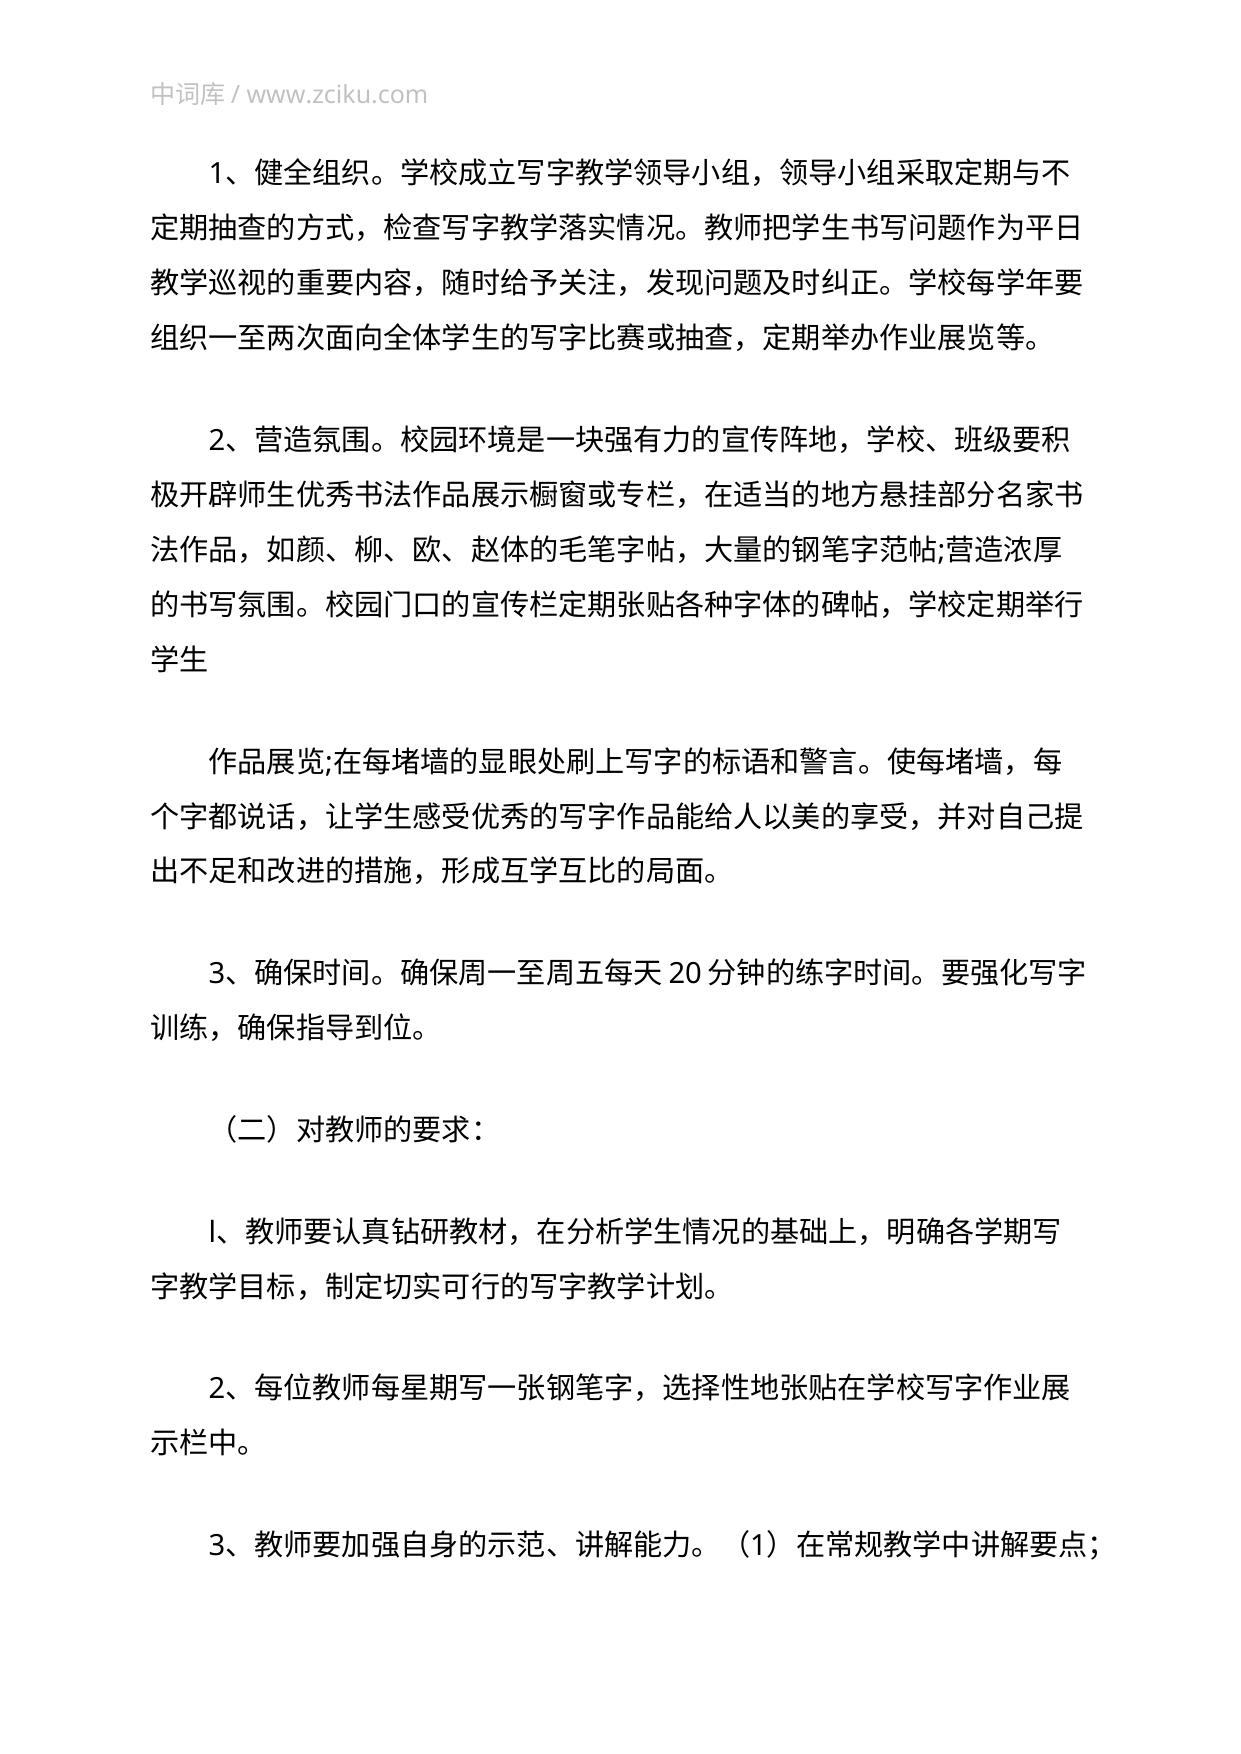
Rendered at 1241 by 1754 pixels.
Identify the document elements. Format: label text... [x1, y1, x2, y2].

text 3、确保时间。确保周一至周五每天20分钟的练字时间。要强化写字训练，确保指导到位。 [150, 950, 1090, 1047]
text 作品展览;在每堵墙的显眼处刷上写字的标语和警言。使每堵墙，每个字都说话，让学生感受优秀的写字作品能给人以美的享受，并对自己提出不足和改进的措施，形成互学互比的局面。 [150, 738, 1090, 890]
text 1、健全组织。学校成立写字教学领导小组，领导小组采取定期与不定期抽查的方式，检查写字教学落实情况。教师把学生书写问题作为平日教学巡视的重要内容，随时给予关注，发现问题及时纠正。学校每学年要组织一至两次面向全体学生的写字比赛或抽查，定期举办作业展览等。 [150, 150, 1090, 357]
text 2、每位教师每星期写一张钢笔字，选择性地张贴在学校写字作业展示栏中。 [150, 1365, 1090, 1462]
text l、教师要认真钻研教材，在分析学生情况的基础上，明确各学期写字教学目标，制定切实可行的写字教学计划。 [150, 1208, 1090, 1306]
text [150, 1522, 1090, 1564]
text 2、营造氛围。校园环境是一块强有力的宣传阵地，学校、班级要积极开辟师生优秀书法作品展示橱窗或专栏，在适当的地方悬挂部分名家书法作品，如颜、柳、欧、赵体的毛笔字帖，大量的钢笔字范帖;营造浓厚的书写氛围。校园门口的宣传栏定期张贴各种字体的碑帖，学校定期举行学生 [150, 417, 1090, 679]
text （二）对教师的要求： [150, 1107, 1090, 1149]
